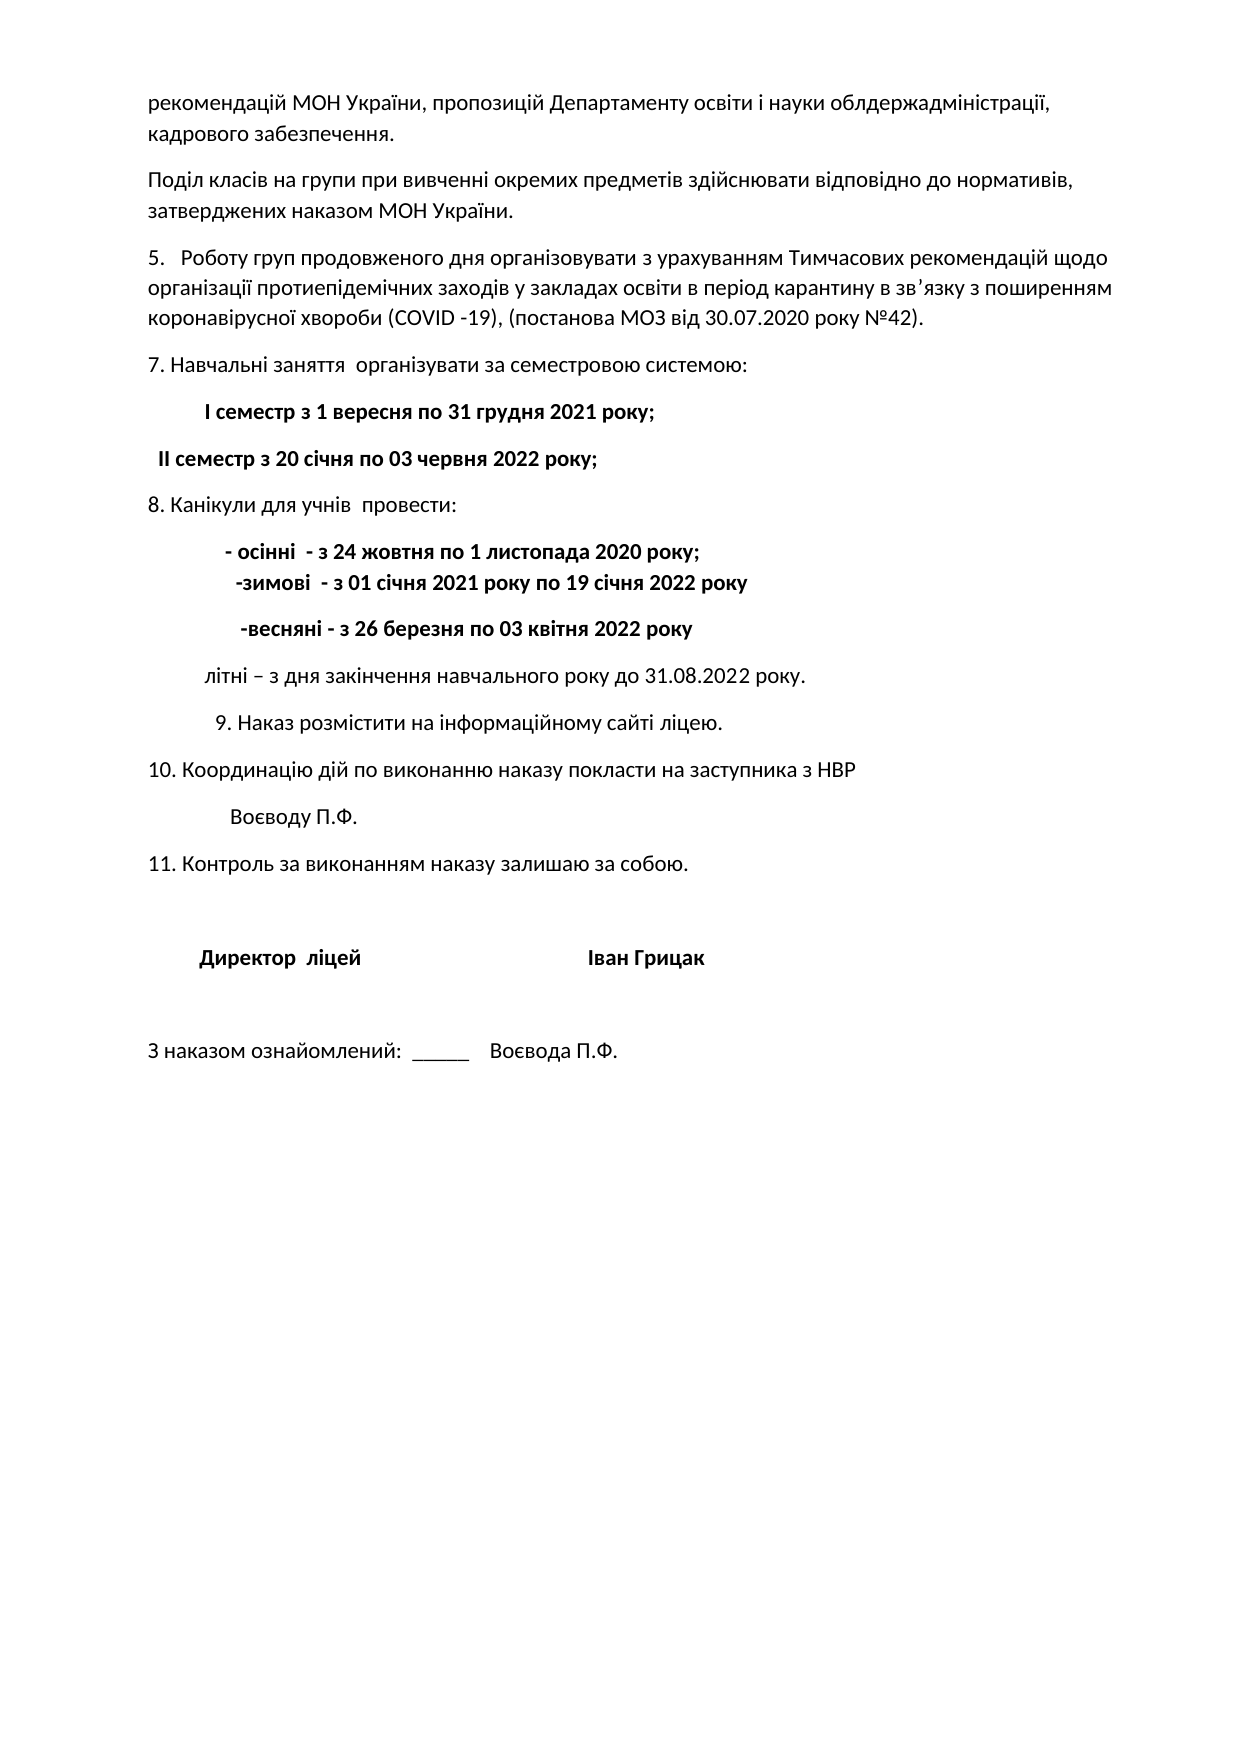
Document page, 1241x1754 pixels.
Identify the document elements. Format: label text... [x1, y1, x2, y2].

text літні – з дня закінчення навчального року до 31.08.2022 року. [148, 661, 1152, 689]
text 7. Навчальні заняття організувати за семестровою системою: [148, 350, 1152, 378]
text -весняні - з 26 березня по 03 квітня 2022 року [148, 614, 1152, 643]
text 8. Канікули для учнів провести: [148, 491, 1152, 519]
text З наказом ознайомлений: _____ Воєвода П.Ф. [148, 1036, 1152, 1064]
text 5. Роботу груп продовженого дня організовувати з урахуванням Тимчасових рекомендацій щодо організації протиепідемічних заходів у закладах освіти в період карантину в зв’язку з поширенням коронавірусної хвороби (COVID -19), (постанова МОЗ від 30.07.2020 року №42). [148, 243, 1152, 331]
text Директор ліцей Іван Грицак [148, 943, 1152, 971]
text 10. Координацію дій по виконанню наказу покласти на заступника з НВР [148, 755, 1152, 783]
text ІІ семестр з 20 січня по 03 червня 2022 року; [148, 444, 1152, 472]
text 11. Контроль за виконанням наказу залишаю за собою. [148, 849, 1152, 877]
text - осінні - з 24 жовтня по 1 листопада 2020 року; -зимові - з 01 січня 2021 року по 19 січня 2022 року [148, 537, 1152, 596]
text 9. Наказ розмістити на інформаційному сайті ліцею. [148, 708, 1152, 736]
text Воєводу П.Ф. [148, 802, 1152, 830]
text Поділ класів на групи при вивченні окремих предметів здійснювати відповідно до нормативів, затверджених наказом МОН України. [148, 166, 1152, 224]
text І семестр з 1 вересня по 31 грудня 2021 року; [148, 397, 1152, 425]
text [148, 88, 1152, 147]
